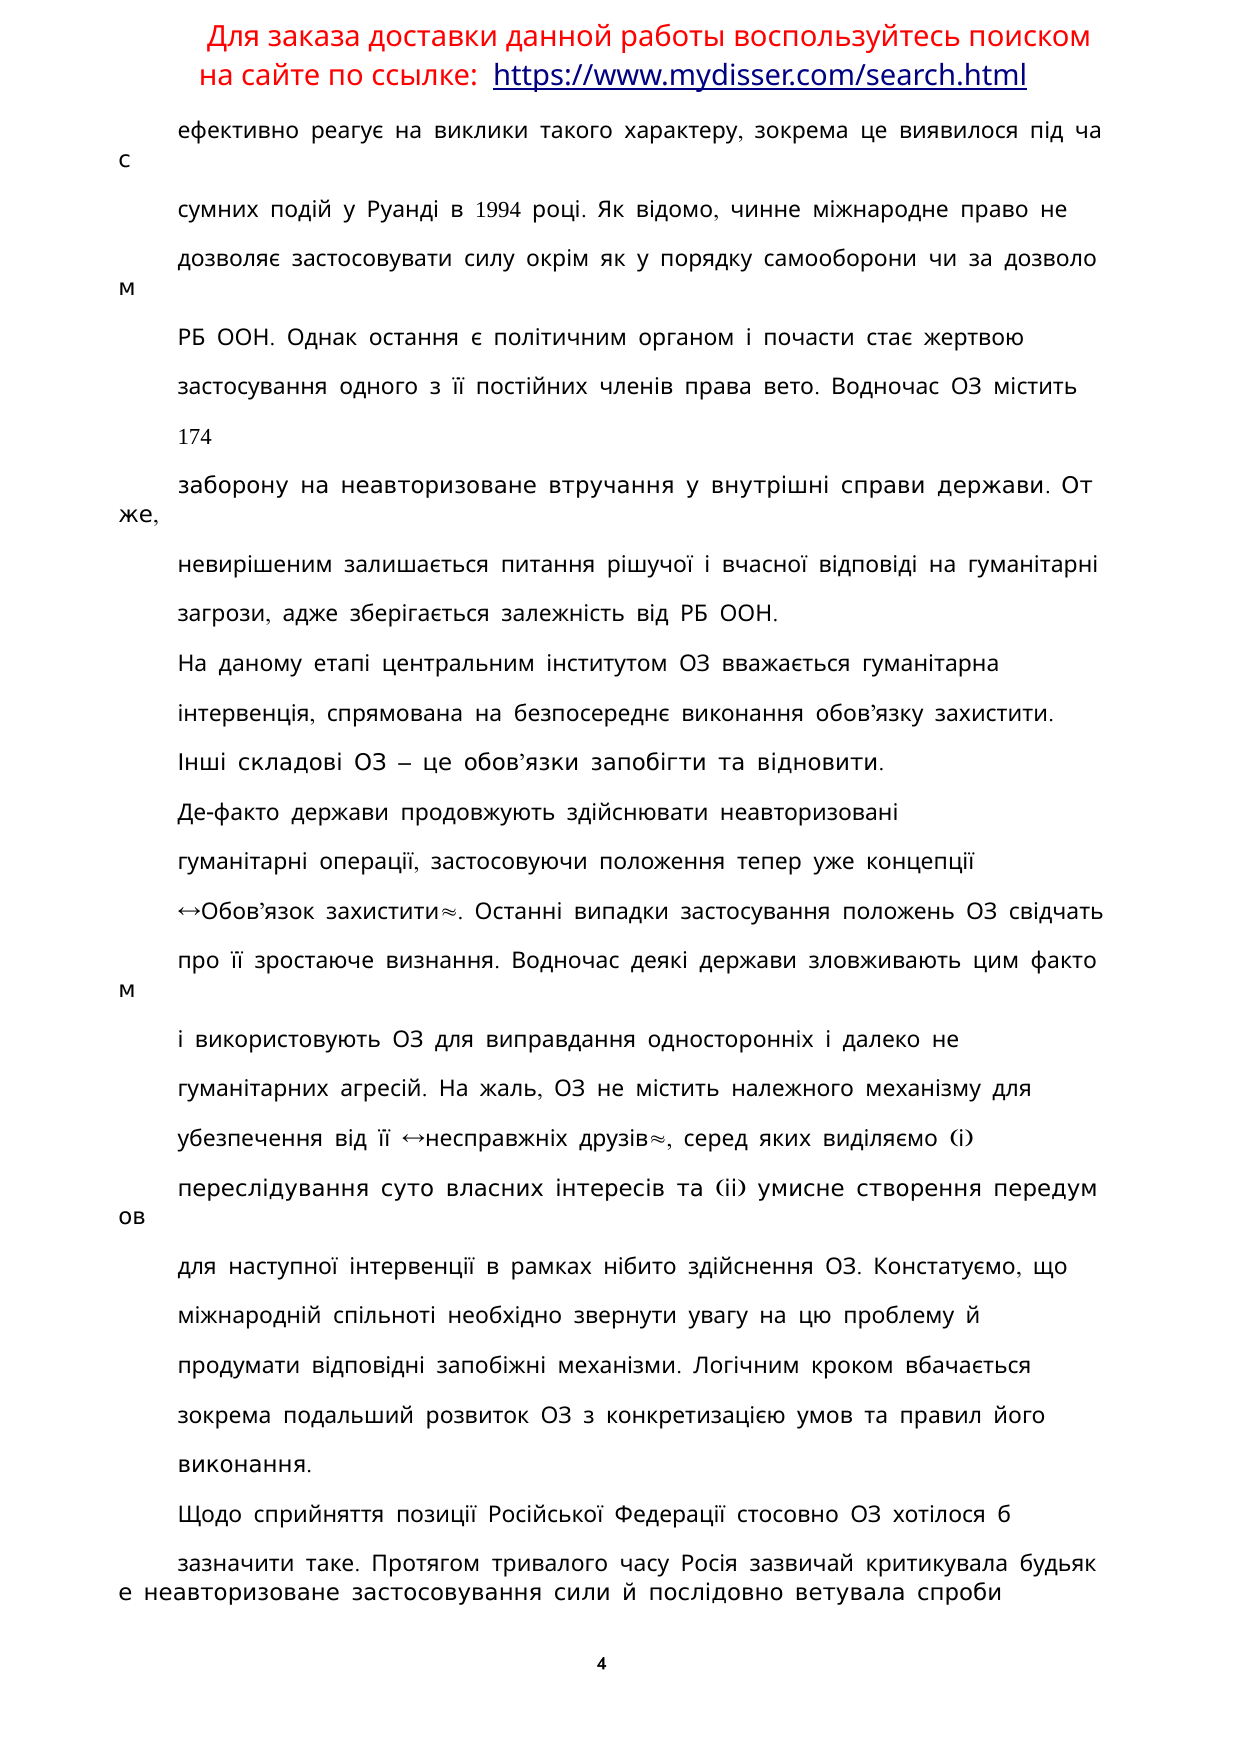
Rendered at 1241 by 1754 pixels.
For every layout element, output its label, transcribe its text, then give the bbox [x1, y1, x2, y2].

text  [118, 420, 1107, 449]
text переслідуваннясутовласнихінтересівтаііумиснестворенняпередумов [118, 1172, 1107, 1229]
text ІншіскладовіОЗ–цеобов’язкизапобігтитавідновити [118, 747, 1107, 775]
text івикористовуютьОЗдлявиправданняодносторонніхідалеконе [118, 1023, 1107, 1052]
text міжнароднійспільнотінеобхіднозвернутиувагунацюпроблемуй [118, 1300, 1107, 1329]
text проїїзростаючевизнанняВодночасдеякідержавизловживаютьцимфактом [118, 945, 1107, 1002]
text ЩодосприйняттяпозиціїРосійськоїФедераціїстосовноОЗхотілосяб [118, 1498, 1107, 1527]
text Дефактодержавипродовжуютьздійснюватинеавторизовані [118, 796, 1107, 825]
text загрозиаджезберігаєтьсязалежністьвідРБООН [118, 598, 1107, 627]
text застосуванняодногозїїпостійнихчленівправаветоВодночасОЗмістить [118, 371, 1107, 399]
text продумативідповіднізапобіжнімеханізмиЛогічнимкрокомвбачається [118, 1349, 1107, 1378]
text виконання [118, 1449, 1107, 1477]
text невирішенимзалишаєтьсяпитаннярішучоїівчасноївідповідінагуманітарні [118, 548, 1107, 577]
text гуманітарніопераціїзастосовуючиположеннятеперужеконцепції [118, 846, 1107, 874]
text дозволяєзастосовуватисилуокрімякупорядкусамообороничизадозволом [118, 243, 1107, 300]
text заборонунанеавторизованевтручанняувнутрішнісправидержавиОтже [118, 470, 1107, 527]
text ефективнореагуєнавикликитакогохарактерузокремацевиявилосяпідчас [118, 115, 1107, 172]
text РБООНОднакостанняєполітичниморганоміпочастистаєжертвою [118, 321, 1107, 350]
text інтервенціяспрямовананабезпосереднєвиконанняобов’язкузахистити [118, 697, 1107, 726]
text гуманітарнихагресійНажальОЗнеміститьналежногомеханізмудля [118, 1073, 1107, 1102]
text убезпеченнявідїїнесправжніхдрузівсередякихвиділяємоі [118, 1122, 1107, 1151]
text длянаступноїінтервенціїврамкахнібитоздійсненняОЗКонстатуємощо [118, 1250, 1107, 1279]
text сумнихподійуРуандівроціЯквідомочиннеміжнароднеправоне [118, 193, 1107, 222]
text НаданомуетапіцентральнимінститутомОЗвважаєтьсягуманітарна [118, 647, 1107, 676]
text зазначититакеПротягомтривалогочасуРосіязазвичайкритикувалабудьякенеавторизованезастосовуваннясилийпослідовноветуваласпроби [118, 1548, 1107, 1605]
text зокремаподальшийрозвитокОЗзконкретизацієюумовтаправилйого [118, 1399, 1107, 1428]
text Обов’язокзахиститиОстаннівипадкизастосуванняположеньОЗсвідчать [118, 895, 1107, 924]
